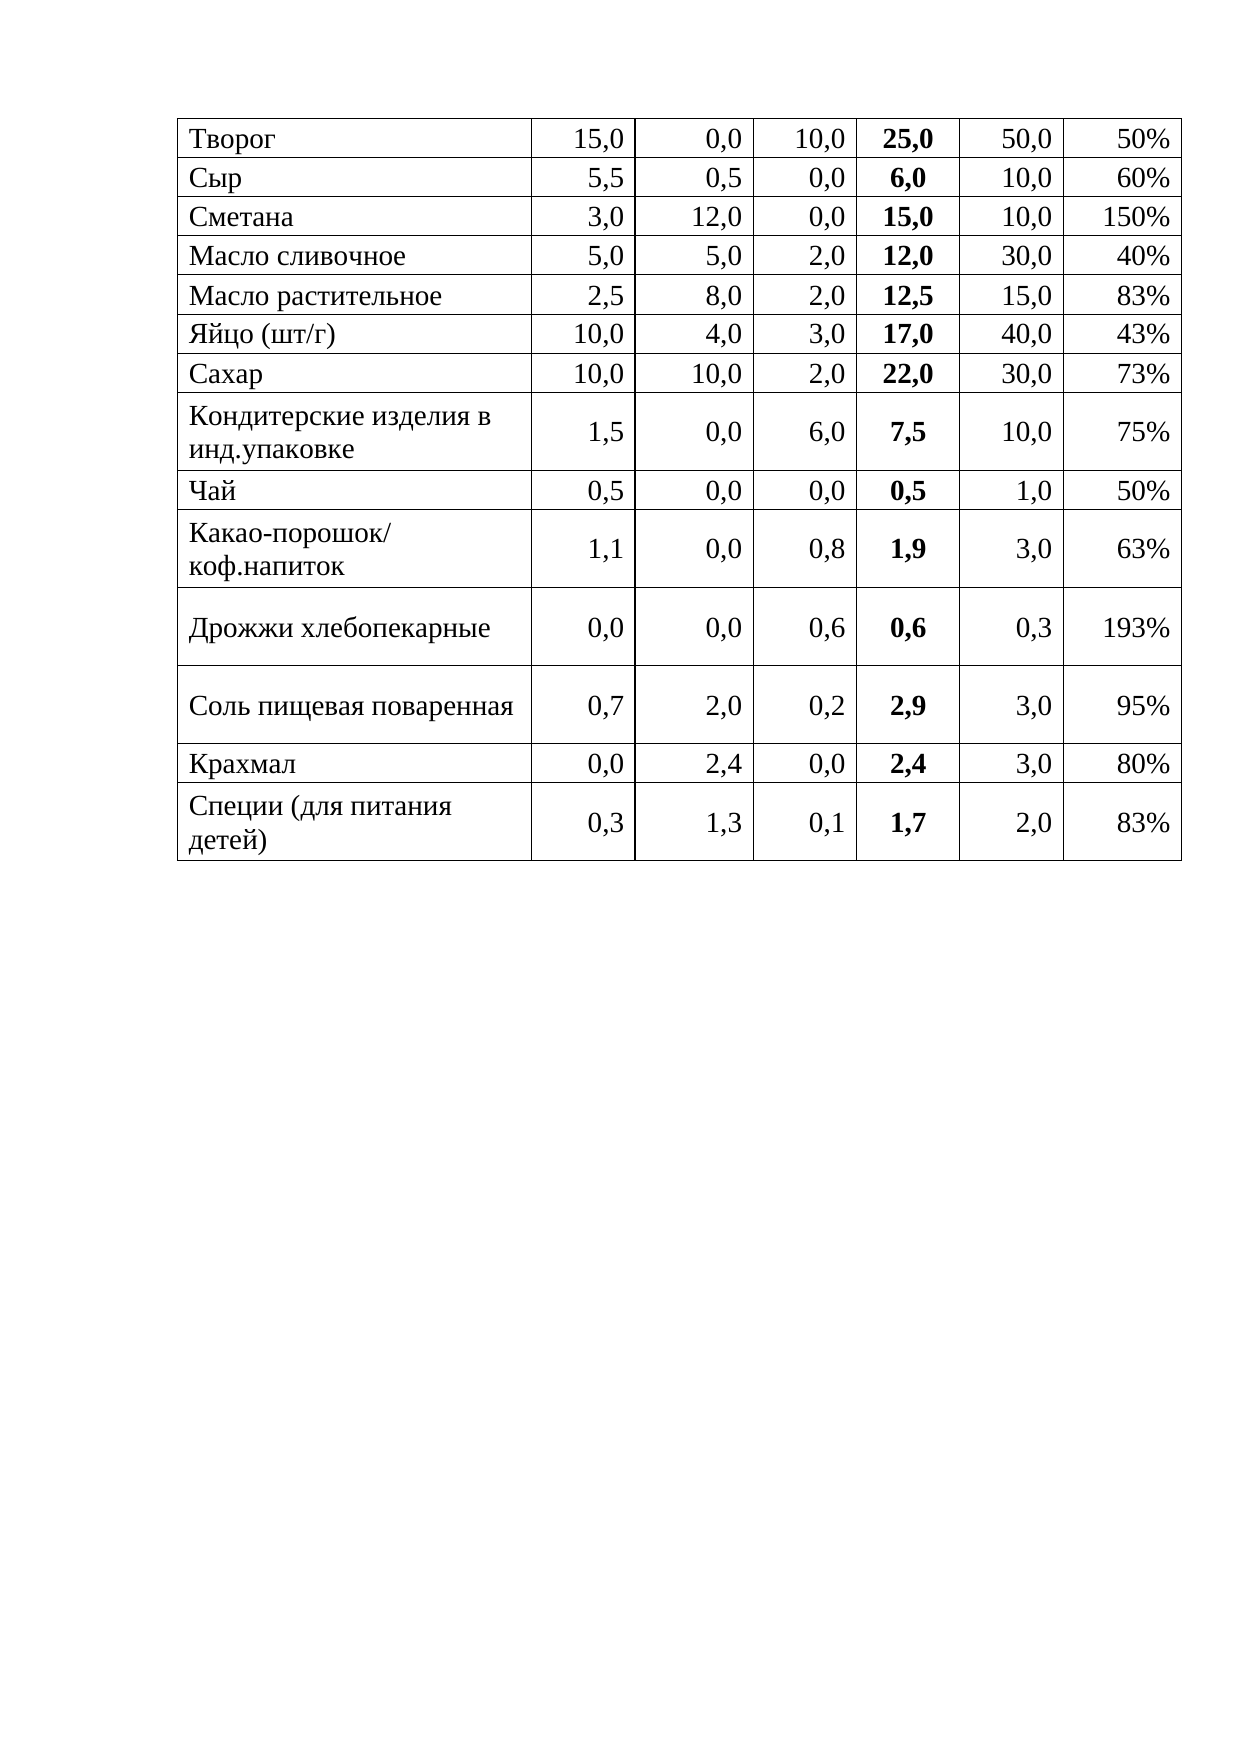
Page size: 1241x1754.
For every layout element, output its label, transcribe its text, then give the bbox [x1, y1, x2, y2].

table_cell 0,6 [754, 588, 856, 665]
table_cell 43% [1064, 315, 1181, 352]
table_cell 10,0 [960, 158, 1063, 196]
table_cell 0,1 [754, 783, 856, 860]
table_cell 2,0 [754, 275, 856, 313]
table_cell 1,1 [532, 510, 634, 587]
table_cell Творог [178, 119, 531, 157]
table_cell 63% [1064, 510, 1181, 587]
table_cell Чай [178, 471, 531, 509]
table_cell 0,0 [532, 588, 634, 665]
table_cell 15,0 [532, 119, 634, 157]
table_cell 0,3 [960, 588, 1063, 665]
table_cell 30,0 [960, 354, 1063, 392]
table_cell 0,5 [857, 471, 959, 509]
table_cell 1,0 [960, 471, 1063, 509]
table_cell 0,0 [636, 119, 753, 157]
table_cell 8,0 [636, 275, 753, 313]
table_cell 10,0 [960, 393, 1063, 470]
table_cell 50% [1064, 119, 1181, 157]
table_cell 4,0 [636, 315, 753, 352]
table_cell 80% [1064, 744, 1181, 782]
table_cell 40,0 [960, 315, 1063, 352]
table_cell 0,6 [857, 588, 959, 665]
table_cell 5,0 [532, 236, 634, 274]
table_cell 5,0 [636, 236, 753, 274]
table_cell 40% [1064, 236, 1181, 274]
table_cell 193% [1064, 588, 1181, 665]
table_cell 1,7 [857, 783, 959, 860]
table_cell 0,0 [754, 197, 856, 235]
table_cell 95% [1064, 666, 1181, 743]
table_cell 0,7 [532, 666, 634, 743]
table_cell 0,0 [636, 588, 753, 665]
table_cell 3,0 [960, 510, 1063, 587]
table_cell 12,0 [636, 197, 753, 235]
table_cell 3,0 [960, 744, 1063, 782]
table_cell Специи (для питания детей) [178, 783, 531, 860]
table_cell 73% [1064, 354, 1181, 392]
table_cell 0,2 [754, 666, 856, 743]
table_cell 1,5 [532, 393, 634, 470]
table_cell 0,0 [636, 510, 753, 587]
table_cell 0,5 [532, 471, 634, 509]
table_cell 10,0 [960, 197, 1063, 235]
table_cell 0,0 [754, 158, 856, 196]
table_cell 75% [1064, 393, 1181, 470]
table_cell 17,0 [857, 315, 959, 352]
table_cell 60% [1064, 158, 1181, 196]
table_cell 1,3 [636, 783, 753, 860]
table_cell 6,0 [754, 393, 856, 470]
table_cell Дрожжи хлебопекарные [178, 588, 531, 665]
table_cell 50,0 [960, 119, 1063, 157]
table_cell 15,0 [857, 197, 959, 235]
table_cell Сыр [178, 158, 531, 196]
table_cell 25,0 [857, 119, 959, 157]
table_cell 0,0 [636, 393, 753, 470]
table_cell 2,0 [960, 783, 1063, 860]
table_cell 0,0 [754, 744, 856, 782]
table_cell 83% [1064, 783, 1181, 860]
table_cell Кондитерские изделия в инд.упаковке [178, 393, 531, 470]
table_cell 2,0 [754, 354, 856, 392]
table_cell 5,5 [532, 158, 634, 196]
table_cell 0,5 [636, 158, 753, 196]
table_cell 2,0 [754, 236, 856, 274]
table_cell 0,0 [532, 744, 634, 782]
table_cell 50% [1064, 471, 1181, 509]
table_cell Яйцо (шт/г) [178, 315, 531, 352]
table_cell Масло растительное [178, 275, 531, 313]
table_cell 10,0 [532, 315, 634, 352]
table_cell 0,0 [754, 471, 856, 509]
table_cell Масло сливочное [178, 236, 531, 274]
table_cell Крахмал [178, 744, 531, 782]
table_cell 0,8 [754, 510, 856, 587]
table_cell 3,0 [532, 197, 634, 235]
table_cell 2,9 [857, 666, 959, 743]
table_cell 7,5 [857, 393, 959, 470]
table_cell 10,0 [636, 354, 753, 392]
table_cell Соль пищевая поваренная [178, 666, 531, 743]
table_cell 2,4 [636, 744, 753, 782]
table_cell 15,0 [960, 275, 1063, 313]
table_cell 10,0 [532, 354, 634, 392]
table_cell 150% [1064, 197, 1181, 235]
table_cell 0,0 [636, 471, 753, 509]
table_cell 12,0 [857, 236, 959, 274]
table_cell 0,3 [532, 783, 634, 860]
table_cell 30,0 [960, 236, 1063, 274]
table_cell 10,0 [754, 119, 856, 157]
table_cell Какао-порошок/коф.напиток [178, 510, 531, 587]
table_cell 6,0 [857, 158, 959, 196]
table_cell 12,5 [857, 275, 959, 313]
table_cell 1,9 [857, 510, 959, 587]
table_cell 2,4 [857, 744, 959, 782]
table_cell 83% [1064, 275, 1181, 313]
table_cell Сахар [178, 354, 531, 392]
table_cell Сметана [178, 197, 531, 235]
table_cell 3,0 [960, 666, 1063, 743]
table_cell 3,0 [754, 315, 856, 352]
table_cell 2,5 [532, 275, 634, 313]
table_cell 2,0 [636, 666, 753, 743]
table_cell 22,0 [857, 354, 959, 392]
